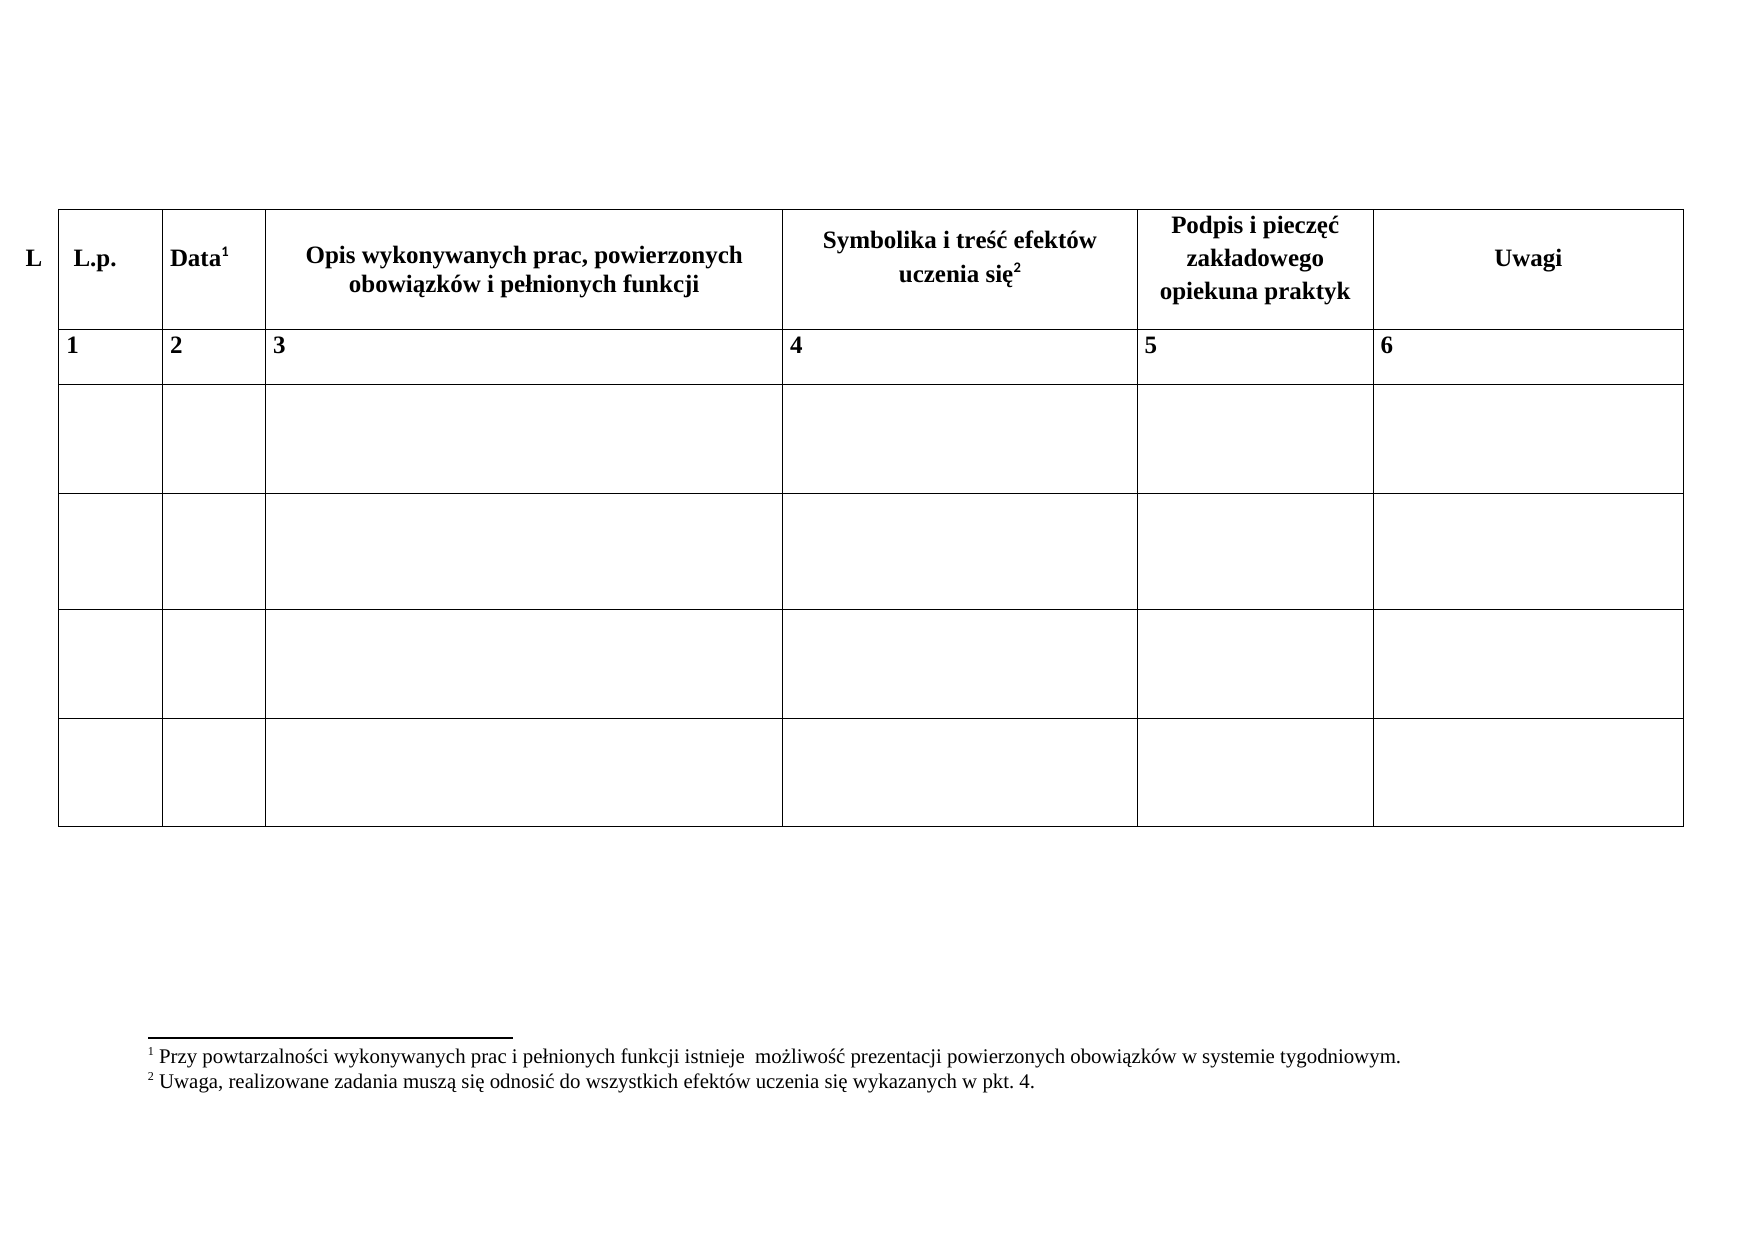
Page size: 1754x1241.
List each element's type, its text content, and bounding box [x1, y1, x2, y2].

table_cell [1374, 385, 1683, 492]
table_cell [783, 719, 1137, 826]
table_cell [163, 494, 265, 609]
table_cell 4 [783, 330, 1137, 384]
table_cell 2 [163, 330, 265, 384]
table_cell [266, 494, 782, 609]
table_cell [266, 385, 782, 492]
table_cell [266, 610, 782, 717]
table_cell [59, 610, 162, 717]
table_cell [1138, 719, 1373, 826]
table_header Data [163, 210, 265, 329]
table_cell 5 [1138, 330, 1373, 384]
table_header Podpis i pieczęć zakładowego opiekuna praktyk [1138, 210, 1373, 329]
table_header Symbolika i treść efektów uczenia się [783, 210, 1137, 329]
table_cell [783, 385, 1137, 492]
table_cell [59, 719, 162, 826]
table_header L L.p. [59, 210, 162, 329]
table_cell [1138, 385, 1373, 492]
table_cell [163, 719, 265, 826]
table_cell [59, 494, 162, 609]
table_cell [1138, 610, 1373, 717]
table_cell 6 [1374, 330, 1683, 384]
table_cell 3 [266, 330, 782, 384]
table_cell [59, 385, 162, 492]
table_cell [783, 494, 1137, 609]
table_header Opis wykonywanych prac, powierzonych obowiązków i pełnionych funkcji [266, 210, 782, 329]
table_cell [266, 719, 782, 826]
table_cell [1374, 719, 1683, 826]
table_cell 1 [59, 330, 162, 384]
table_cell [1138, 494, 1373, 609]
table_cell [163, 385, 265, 492]
table_cell [163, 610, 265, 717]
table_header Uwagi [1374, 210, 1683, 329]
table_cell [783, 610, 1137, 717]
table_cell [1374, 610, 1683, 717]
table_cell [1374, 494, 1683, 609]
